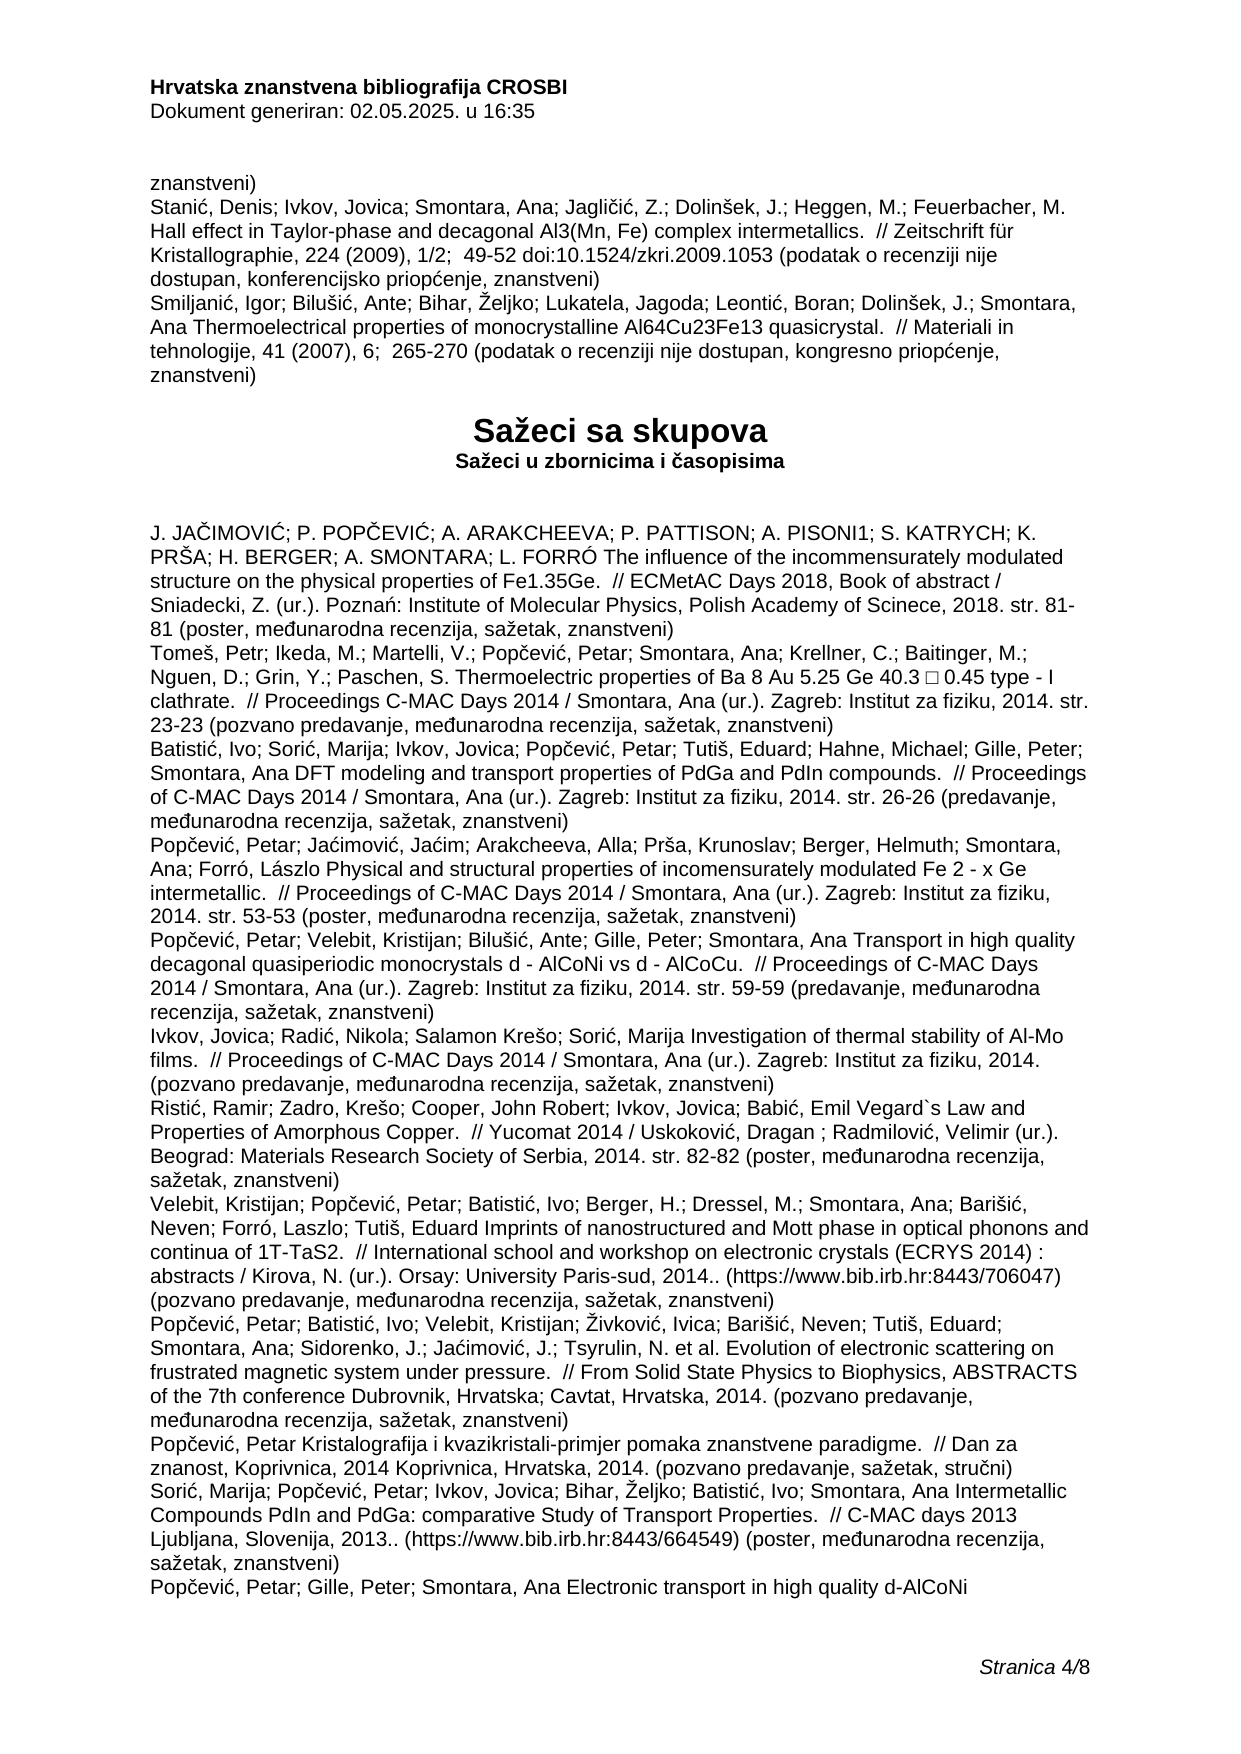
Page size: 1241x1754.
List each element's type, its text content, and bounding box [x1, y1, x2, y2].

text Smiljanić, Igor; Bilušić, Ante; Bihar, Željko; Lukatela, Jagoda; Leontić, Boran; Dolinšek, J.; Smontara, Ana [150, 291, 1090, 387]
text Velebit, Kristijan; Popčević, Petar; Batistić, Ivo; Berger, H.; Dressel, M.; Smontara, Ana; Barišić, Neven; Forró, Laszlo; Tutiš, Eduard [150, 1192, 1090, 1312]
text Batistić, Ivo; Sorić, Marija; Ivkov, Jovica; Popčević, Petar; Tutiš, Eduard; Hahne, Michael; Gille, Peter; Smontara, Ana [150, 737, 1090, 832]
text Stanić, Denis; Ivkov, Jovica; Smontara, Ana; Jagličić, Z.; Dolinšek, J.; Heggen, M.; Feuerbacher, M. [150, 195, 1090, 291]
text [150, 171, 1090, 195]
text Popčević, Petar; Jaćimović, Jaćim; Arakcheeva, Alla; Prša, Krunoslav; Berger, Helmuth; Smontara, Ana; Forró, Lászlo [150, 832, 1090, 928]
text Tomeš, Petr; Ikeda, M.; Martelli, V.; Popčević, Petar; Smontara, Ana; Krellner, C.; Baitinger, M.; Nguen, D.; Grin, Y.; Paschen, S. [150, 641, 1090, 737]
subtitle Sažeci sa skupova [150, 411, 1090, 449]
text Ristić, Ramir; Zadro, Krešo; Cooper, John Robert; Ivkov, Jovica; Babić, Emil [150, 1096, 1090, 1192]
text Ivkov, Jovica; Radić, Nikola; Salamon Krešo; Sorić, Marija [150, 1024, 1090, 1096]
text Sorić, Marija; Popčević, Petar; Ivkov, Jovica; Bihar, Željko; Batistić, Ivo; Smontara, Ana [150, 1479, 1090, 1575]
text Popčević, Petar; Batistić, Ivo; Velebit, Kristijan; Živković, Ivica; Barišić, Neven; Tutiš, Eduard; Smontara, Ana; Sidorenko, J.; Jaćimović, J.; Tsyrulin, N. et al. [150, 1312, 1090, 1431]
text Popčević, Petar [150, 1431, 1090, 1479]
text J. JAČIMOVIĆ; P. POPČEVIĆ; A. ARAKCHEEVA; P. PATTISON; A. PISONI1; S. KATRYCH; K. PRŠA; H. BERGER; A. SMONTARA; L. FORRÓ [150, 521, 1090, 641]
text Popčević, Petar; Velebit, Kristijan; Bilušić, Ante; Gille, Peter; Smontara, Ana [150, 928, 1090, 1024]
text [150, 1575, 1090, 1599]
subtitle Sažeci u zbornicima i časopisima [150, 449, 1090, 473]
